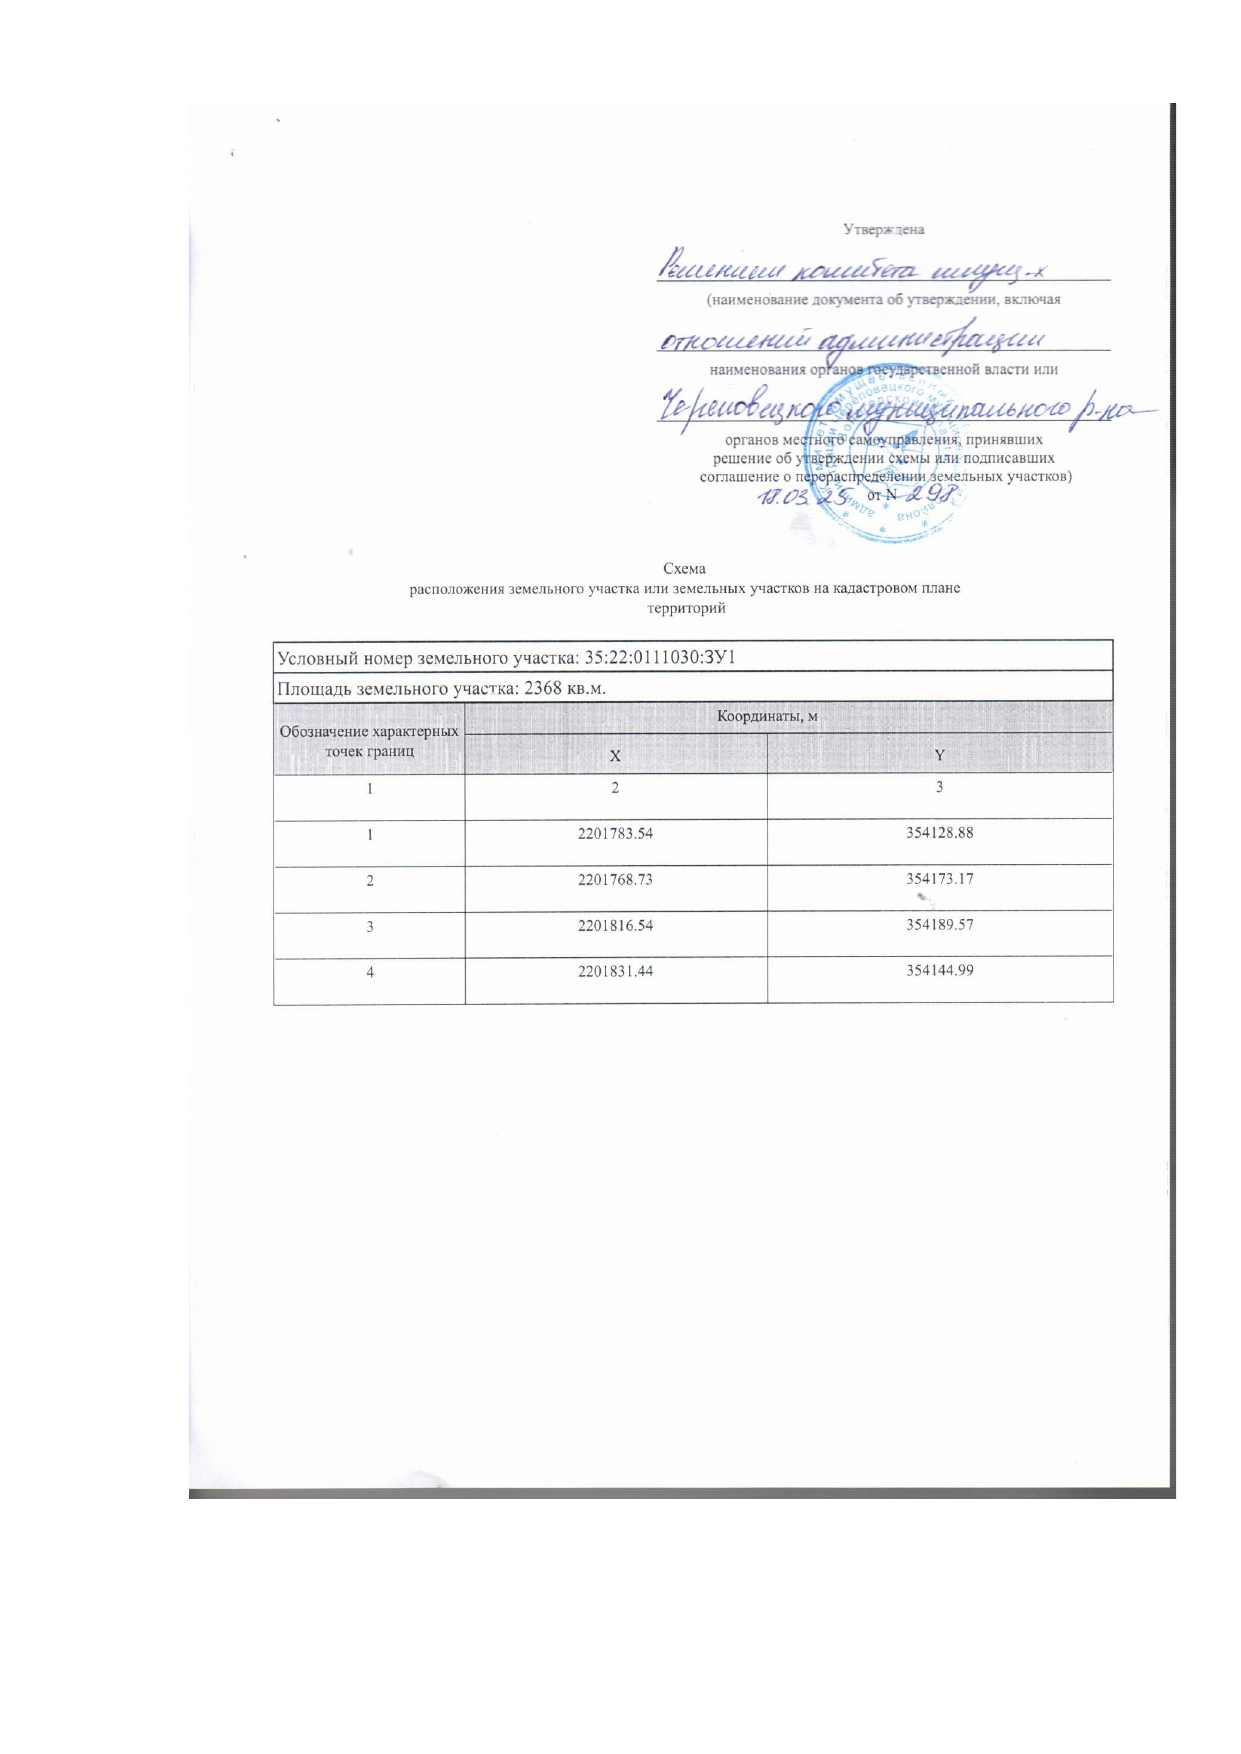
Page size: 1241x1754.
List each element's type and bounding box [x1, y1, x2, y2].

picture [189, 103, 1177, 1499]
